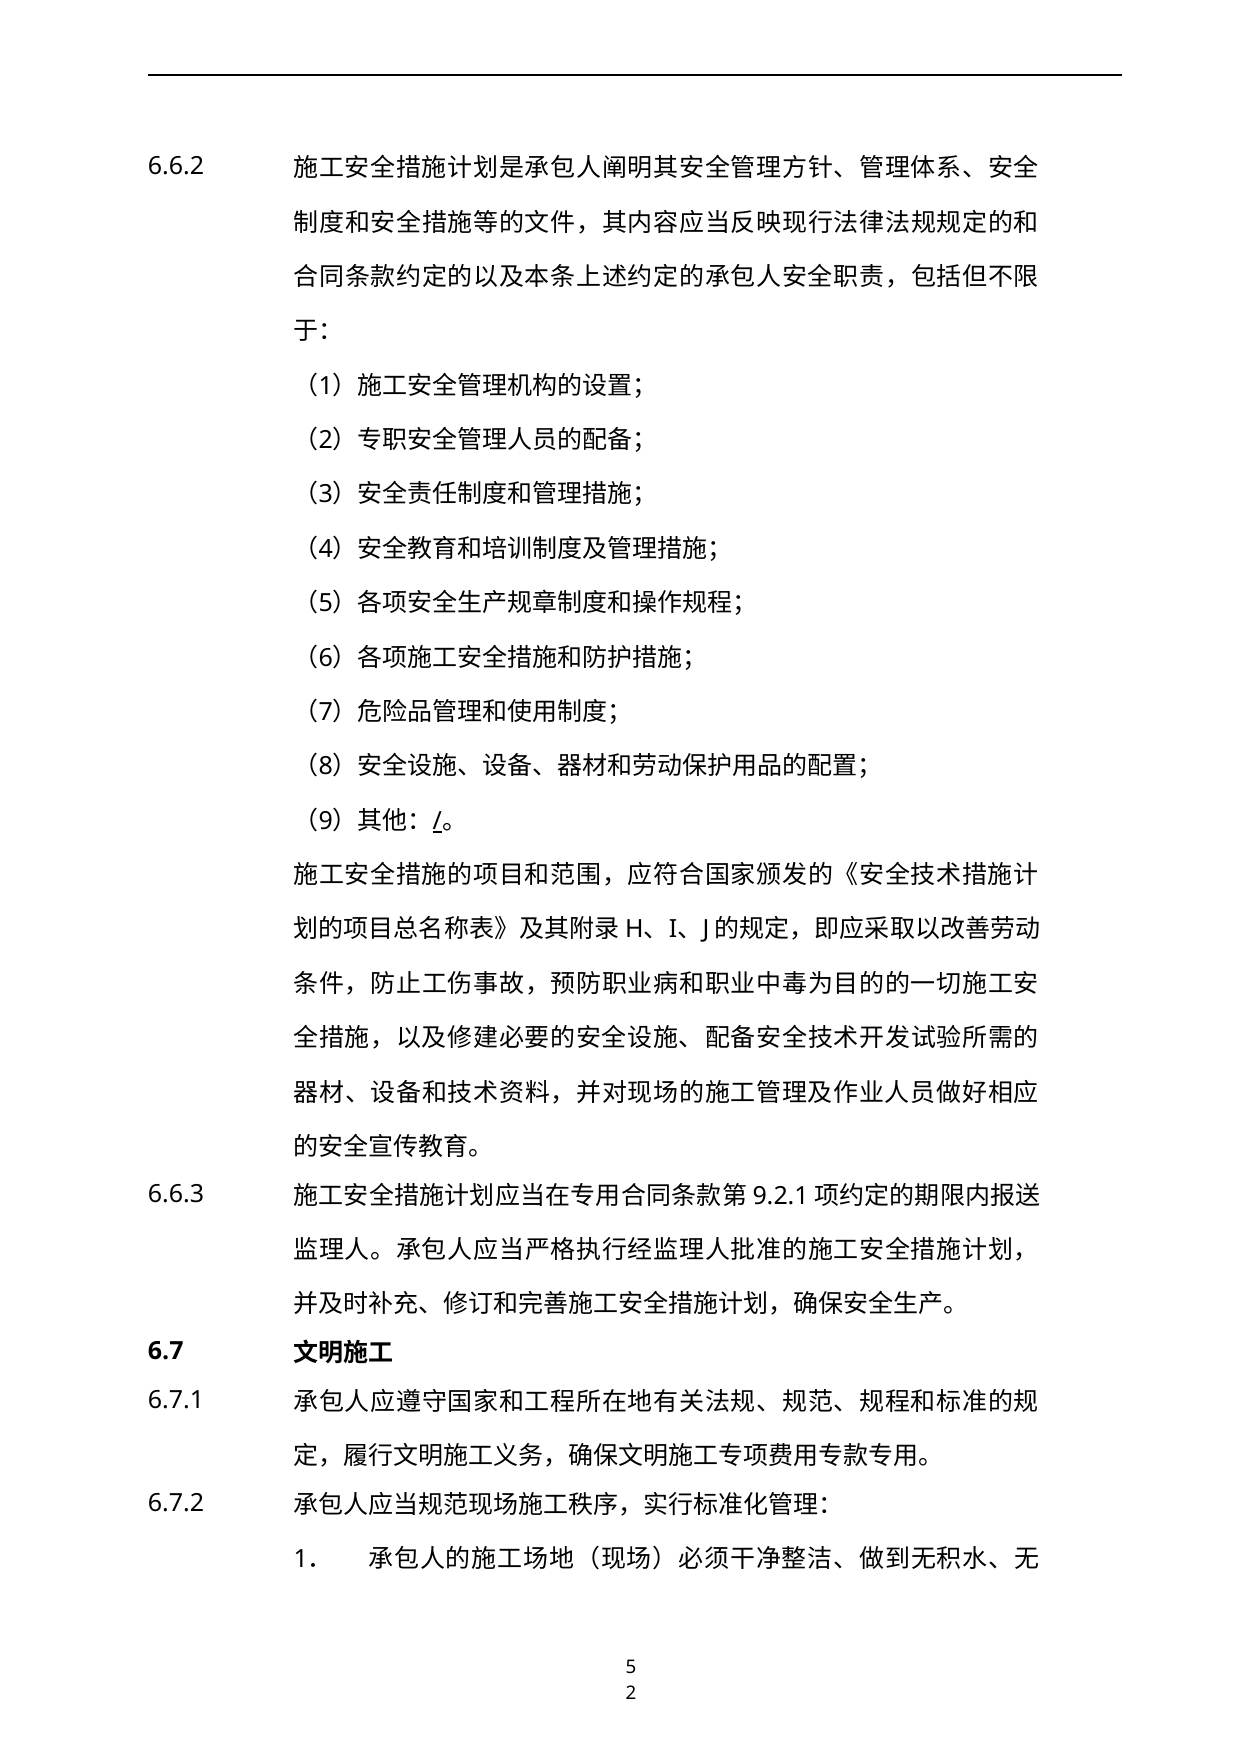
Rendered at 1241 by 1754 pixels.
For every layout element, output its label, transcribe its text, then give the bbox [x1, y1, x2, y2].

table_cell 承包人应遵守国家和工程所在地有关法规、规范、规程和标准的规定，履行文明施工义务，确保文明施工专项费用专款专用。 [282, 1381, 1052, 1484]
table_cell 6.6.2 [136, 148, 282, 1175]
table_cell 施工安全措施计划应当在专用合同条款第9.2.1项约定的期限内报送监理人。承包人应当严格执行经监理人批准的施工安全措施计划，并及时补充、修订和完善施工安全措施计划，确保安全生产。 [282, 1175, 1052, 1333]
table_cell 6.7.1 [136, 1381, 282, 1484]
table_cell 文明施工 [282, 1333, 1052, 1381]
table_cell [282, 1485, 1052, 1575]
table_cell 6.6.3 [136, 1175, 282, 1333]
table_cell 6.7.2 [136, 1485, 282, 1575]
table_cell 6.7 [136, 1333, 282, 1381]
table_cell 施工安全措施计划是承包人阐明其安全管理方针、管理体系、安全制度和安全措施等的文件，其内容应当反映现行法律法规规定的和合同条款约定的以及本条上述约定的承包人安全职责，包括但不限于： （1）施工安全管理机构的设置； （2）专职安全管理人员的配备； （3）安全责任制度和管理措施； （4）安全教育和培训制度及管理措施； （5）各项安全生产规章制度和操作规程； （6）各项施工安全措施和防护措施； （7）危险品管理和使用制度； （8）安全设施、设备、器材和劳动保护用品的配置； （9）其他：/。 施工安全措施的项目和范围，应符合国家颁发的《安全技术措施计划的项目总名称表》及其附录H、I、J的规定，即应采取以改善劳动条件，防止工伤事故，预防职业病和职业中毒为目的的一切施工安全措施，以及修建必要的安全设施、配备安全技术开发试验所需的器材、设备和技术资料，并对现场的施工管理及作业人员做好相应的安全宣传教育。 [282, 148, 1052, 1175]
